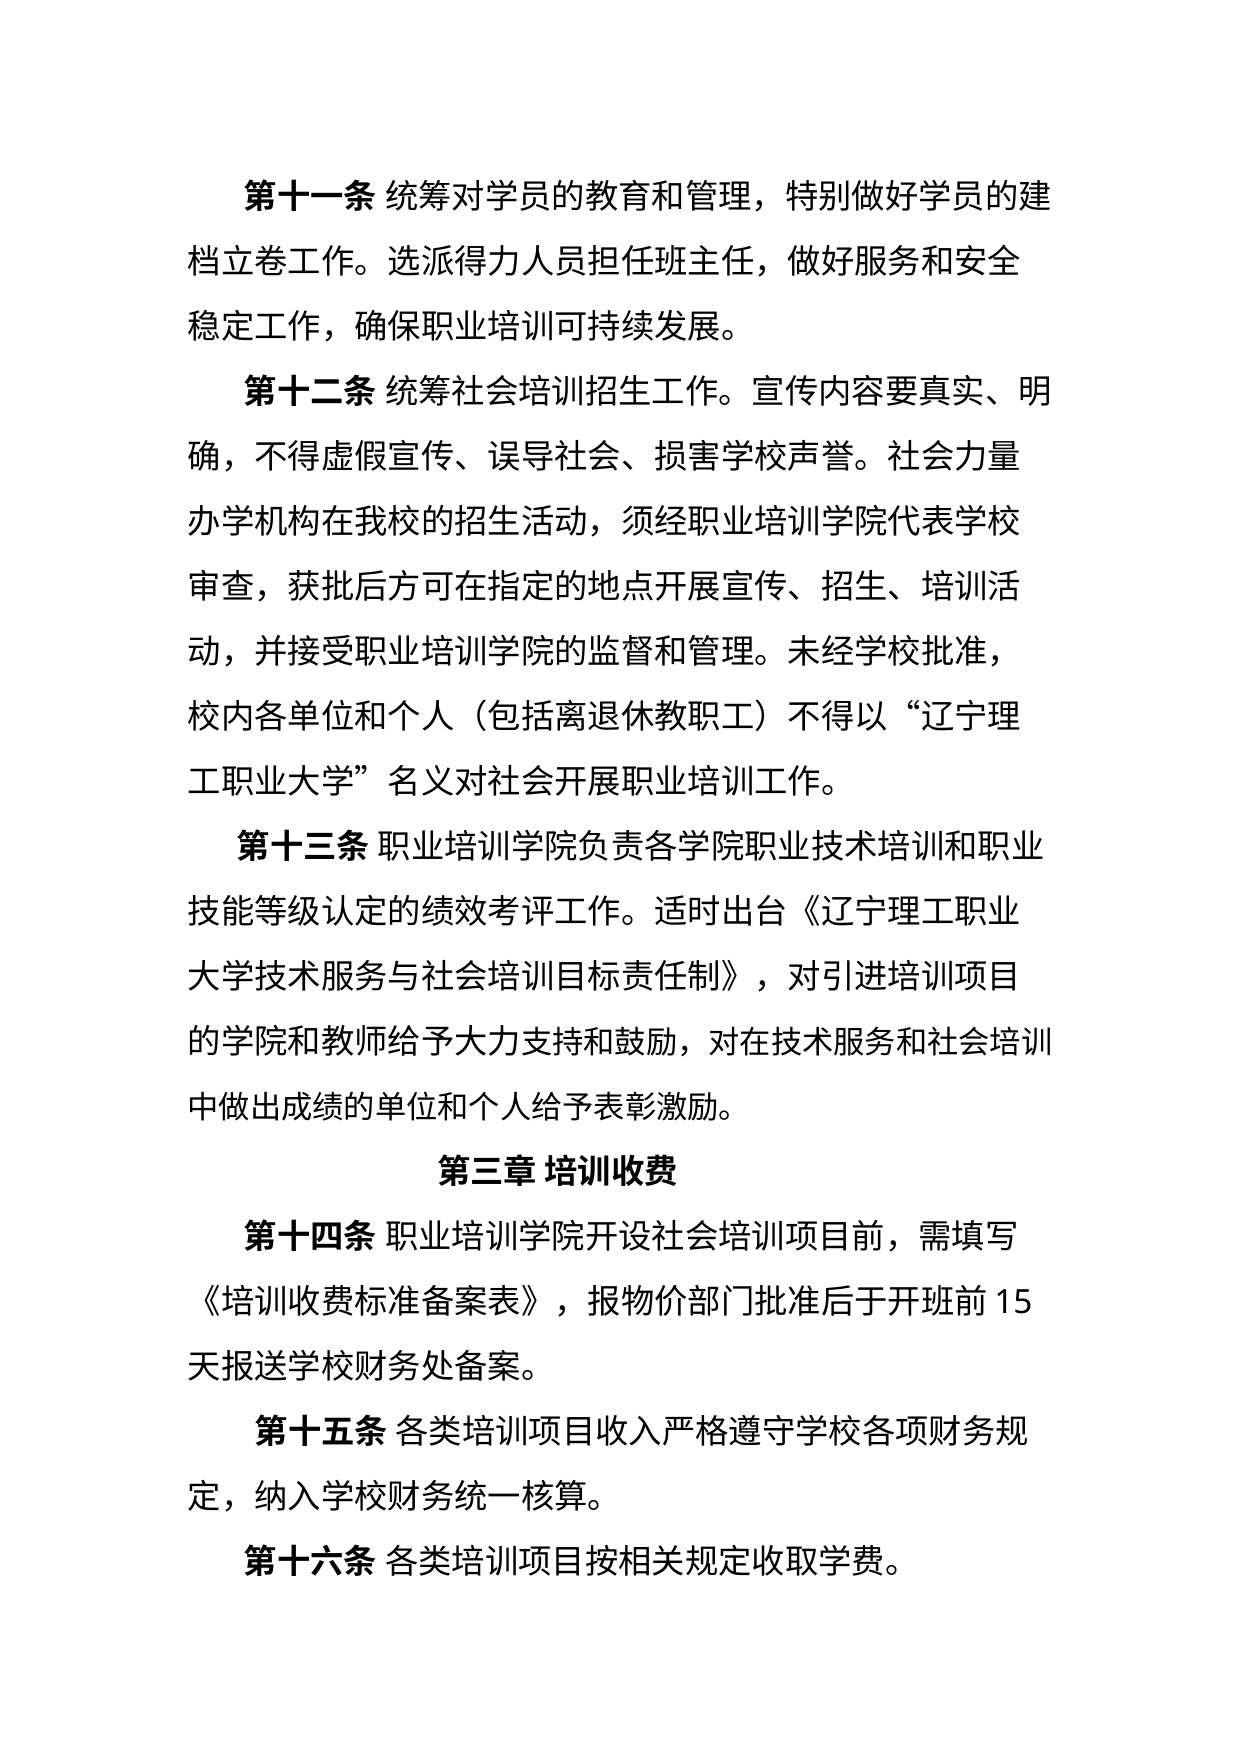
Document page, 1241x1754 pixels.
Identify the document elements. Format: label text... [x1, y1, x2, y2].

text 第十六条 各类培训项目按相关规定收取学费。 [187, 1527, 1053, 1592]
text 第三章 培训收费 [187, 1137, 1053, 1202]
text 第十二条 统筹社会培训招生工作。宣传内容要真实、明确，不得虚假宣传、误导社会、损害学校声誉。社会力量办学机构在我校的招生活动，须经职业培训学院代表学校审查，获批后方可在指定的地点开展宣传、招生、培训活动，并接受职业培训学院的监督和管理。未经学校批准，校内各单位和个人（包括离退休教职工）不得以“辽宁理工职业大学”名义对社会开展职业培训工作。 [187, 357, 1053, 812]
text 第十四条 职业培训学院开设社会培训项目前，需填写《培训收费标准备案表》，报物价部门批准后于开班前15天报送学校财务处备案。 [187, 1202, 1053, 1397]
text 第十三条 职业培训学院负责各学院职业技术培训和职业技能等级认定的绩效考评工作。适时出台《辽宁理工职业大学技术服务与社会培训目标责任制》，对引进培训项目的学院和教师给予大力支持和鼓励，对在技术服务和社会培训中做出成绩的单位和个人给予表彰激励。 [187, 812, 1053, 1137]
text 第十五条 各类培训项目收入严格遵守学校各项财务规定，纳入学校财务统一核算。 [187, 1397, 1053, 1527]
text 第十一条 统筹对学员的教育和管理，特别做好学员的建档立卷工作。选派得力人员担任班主任，做好服务和安全稳定工作，确保职业培训可持续发展。 [187, 162, 1053, 357]
